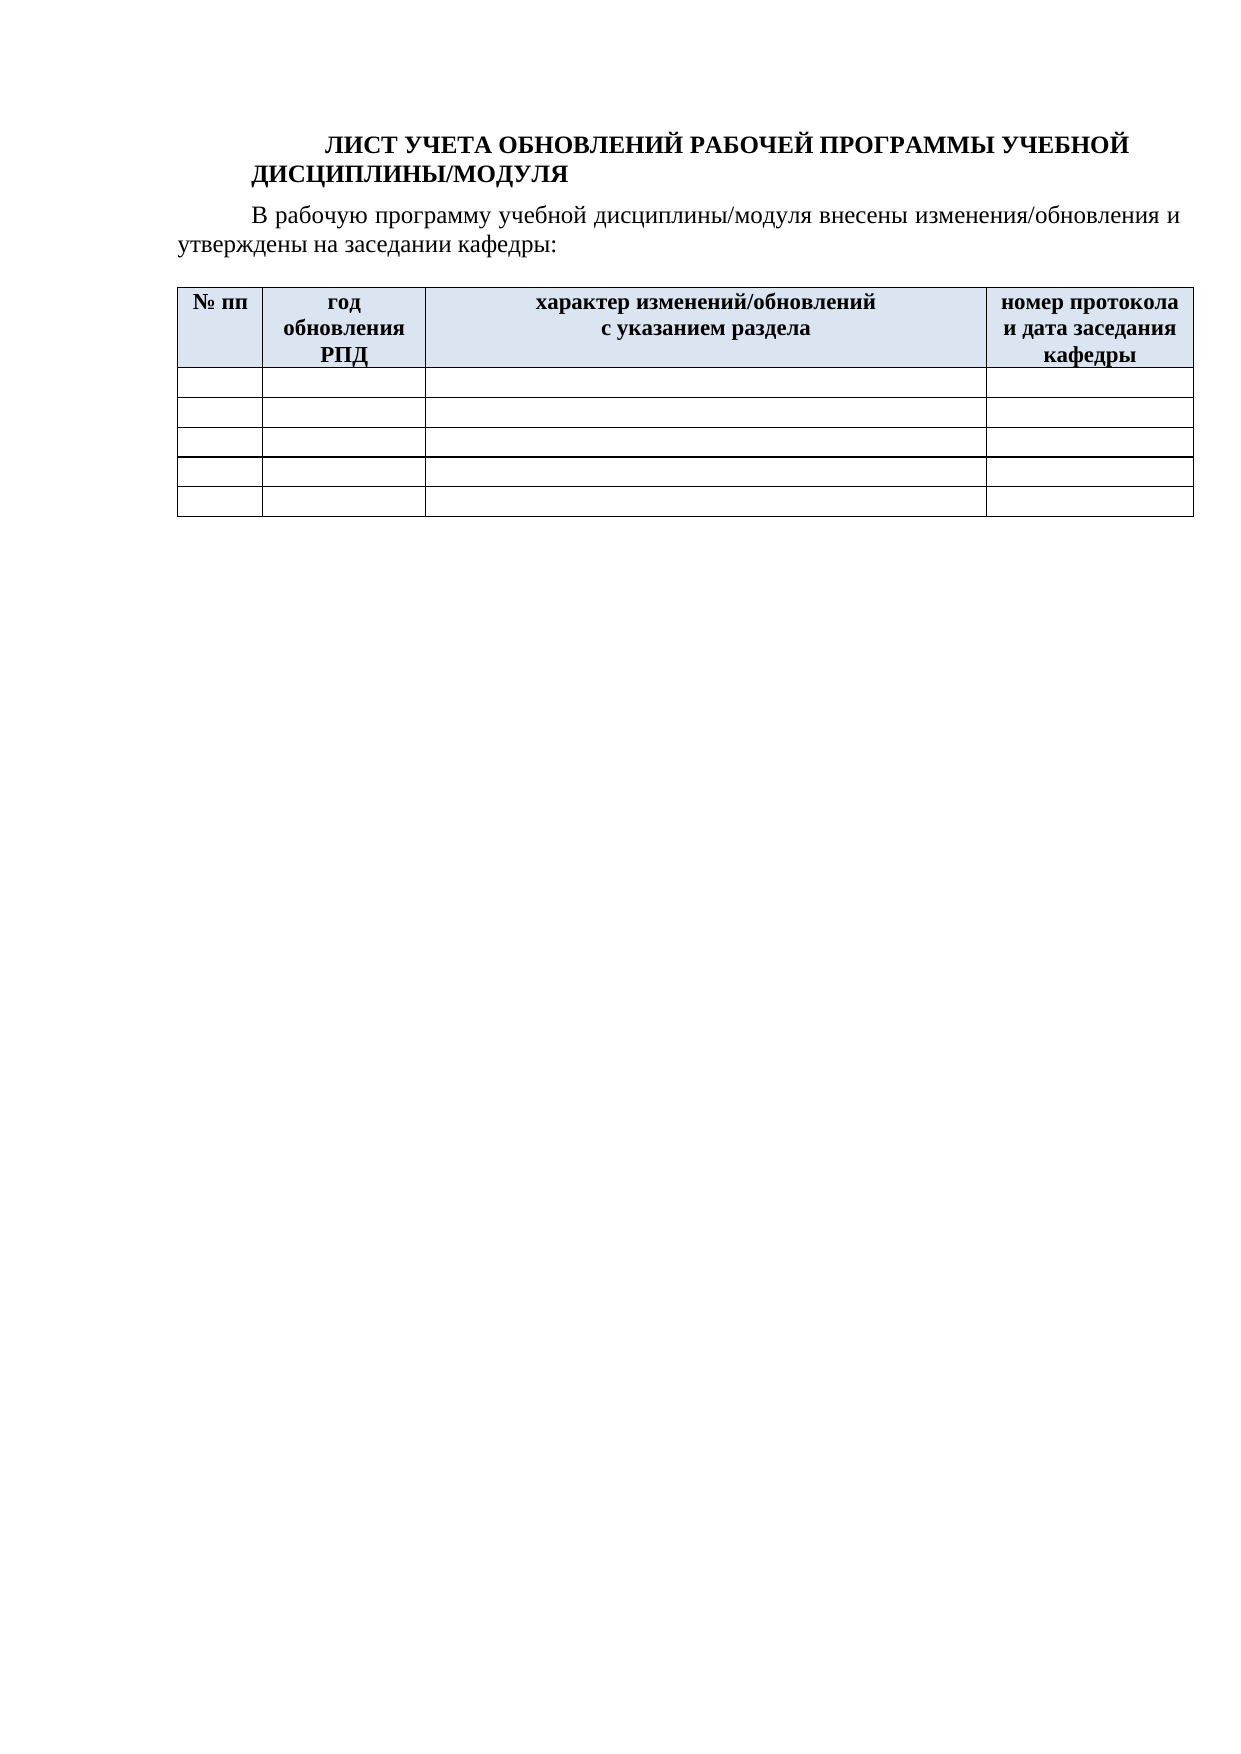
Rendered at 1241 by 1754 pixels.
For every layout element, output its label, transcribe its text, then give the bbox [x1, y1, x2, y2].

table_cell [178, 398, 262, 427]
table_cell [263, 398, 425, 427]
table_cell [987, 458, 1193, 486]
table_cell [987, 398, 1193, 427]
table_cell [987, 487, 1193, 516]
table_cell [426, 398, 986, 427]
table_cell [263, 487, 425, 516]
table_cell [263, 368, 425, 397]
table_cell [178, 368, 262, 397]
table_cell [426, 368, 986, 397]
table_cell [426, 428, 986, 456]
table_cell [987, 428, 1193, 456]
table_header характер изменений/обновлений с указанием раздела [426, 288, 986, 367]
table_header № пп [178, 288, 262, 367]
table_cell [263, 428, 425, 456]
table_header номер протокола и дата заседания кафедры [987, 288, 1193, 367]
text В рабочую программу учебной дисциплины/модуля внесены изменения/обновления и утверждены на заседании кафедры: [177, 201, 1181, 258]
table_cell [426, 458, 986, 486]
table_header год обновления РПД [263, 288, 425, 367]
table_cell [178, 428, 262, 456]
table_cell [178, 458, 262, 486]
table_cell [178, 487, 262, 516]
text ЛИСТ УЧЕТА ОБНОВЛЕНИЙ РАБОЧЕЙ ПРОГРАММЫ УЧЕБНОЙ ДИСЦИПЛИНЫ/МОДУЛЯ [251, 131, 1181, 188]
table_cell [263, 458, 425, 486]
table_cell [426, 487, 986, 516]
table_cell [987, 368, 1193, 397]
